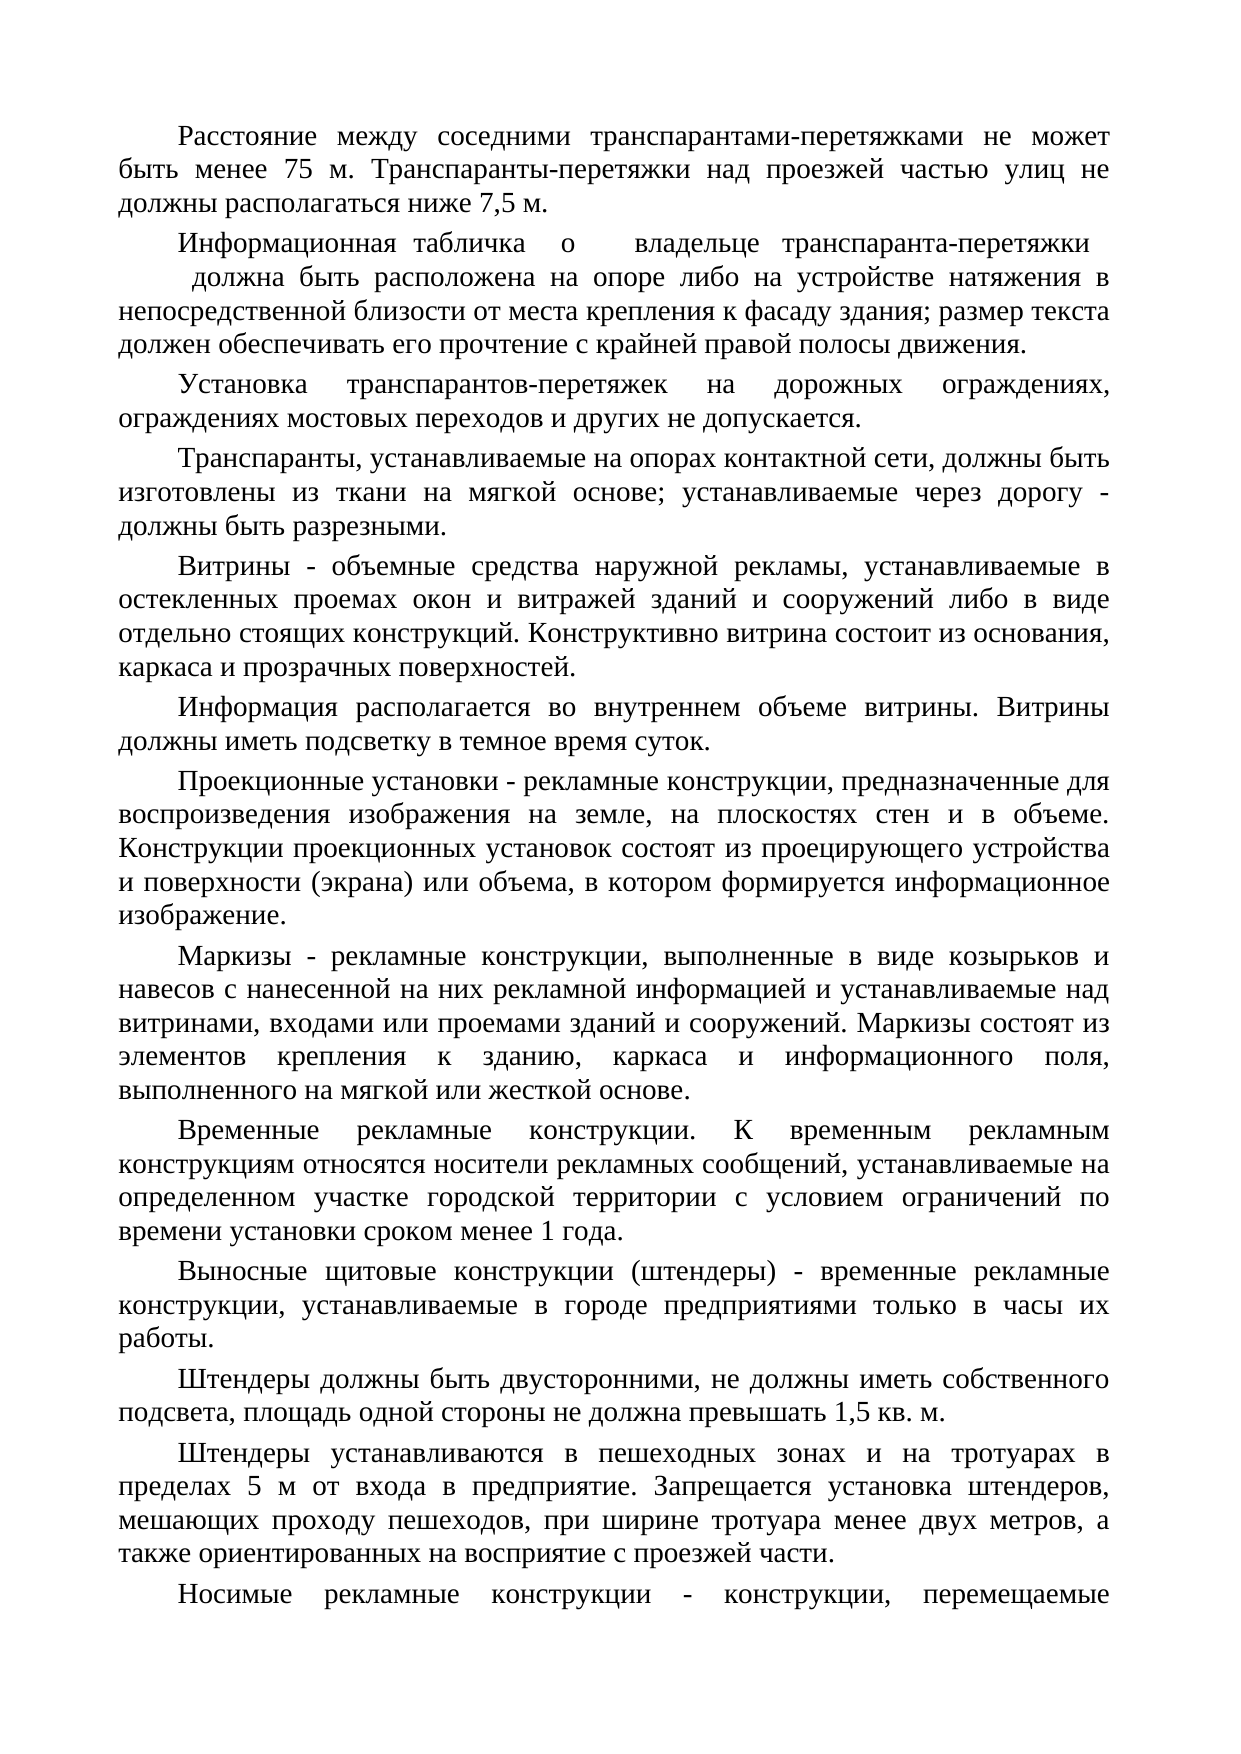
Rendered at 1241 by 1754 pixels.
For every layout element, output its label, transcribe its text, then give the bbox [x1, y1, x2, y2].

text Установка транспарантов-перетяжек на дорожных ограждениях, ограждениях мостовых переходов и других не допускается. [118, 367, 1111, 434]
text Временные рекламные конструкции. К временным рекламным конструкциям относятся носители рекламных сообщений, устанавливаемые на определенном участке городской территории с условием ограничений по времени установки сроком менее 1 года. [118, 1112, 1111, 1246]
text Транспаранты, устанавливаемые на опорах контактной сети, должны быть изготовлены из ткани на мягкой основе; устанавливаемые через дорогу - должны быть разрезными. [118, 441, 1111, 541]
text Проекционные установки - рекламные конструкции, предназначенные для воспроизведения изображения на земле, на плоскостях стен и в объеме. Конструкции проекционных установок состоят из проецирующего устройства и поверхности (экрана) или объема, в котором формируется информационное изображение. [118, 763, 1111, 931]
text Маркизы - рекламные конструкции, выполненные в виде козырьков и навесов с нанесенной на них рекламной информацией и устанавливаемые над витринами, входами или проемами зданий и сооружений. Маркизы состоят из элементов крепления к зданию, каркаса и информационного поля, выполненного на мягкой или жесткой основе. [118, 938, 1111, 1105]
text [118, 1576, 1111, 1609]
text Штендеры устанавливаются в пешеходных зонах и на тротуарах в пределах 5 м от входа в предприятие. Запрещается установка штендеров, мешающих проходу пешеходов, при ширине тротуара менее двух метров, а также ориентированных на восприятие с проезжей части. [118, 1435, 1111, 1569]
text Витрины - объемные средства наружной рекламы, устанавливаемые в остекленных проемах окон и витражей зданий и сооружений либо в виде отдельно стоящих конструкций. Конструктивно витрина состоит из основания, каркаса и прозрачных поверхностей. [118, 548, 1111, 682]
text Информационная табличка о владельце транспаранта-перетяжки должна быть расположена на опоре либо на устройстве натяжения в непосредственной близости от места крепления к фасаду здания; размер текста должен обеспечивать его прочтение с крайней правой полосы движения. [118, 226, 1111, 360]
text Выносные щитовые конструкции (штендеры) - временные рекламные конструкции, устанавливаемые в городе предприятиями только в часы их работы. [118, 1253, 1111, 1354]
text Информация располагается во внутреннем объеме витрины. Витрины должны иметь подсветку в темное время суток. [118, 689, 1111, 756]
text Расстояние между соседними транспарантами-перетяжками не может быть менее 75 м. Транспаранты-перетяжки над проезжей частью улиц не должны располагаться ниже 7,5 м. [118, 118, 1111, 219]
text Штендеры должны быть двусторонними, не должны иметь собственного подсвета, площадь одной стороны не должна превышать 1,5 кв. м. [118, 1361, 1111, 1428]
